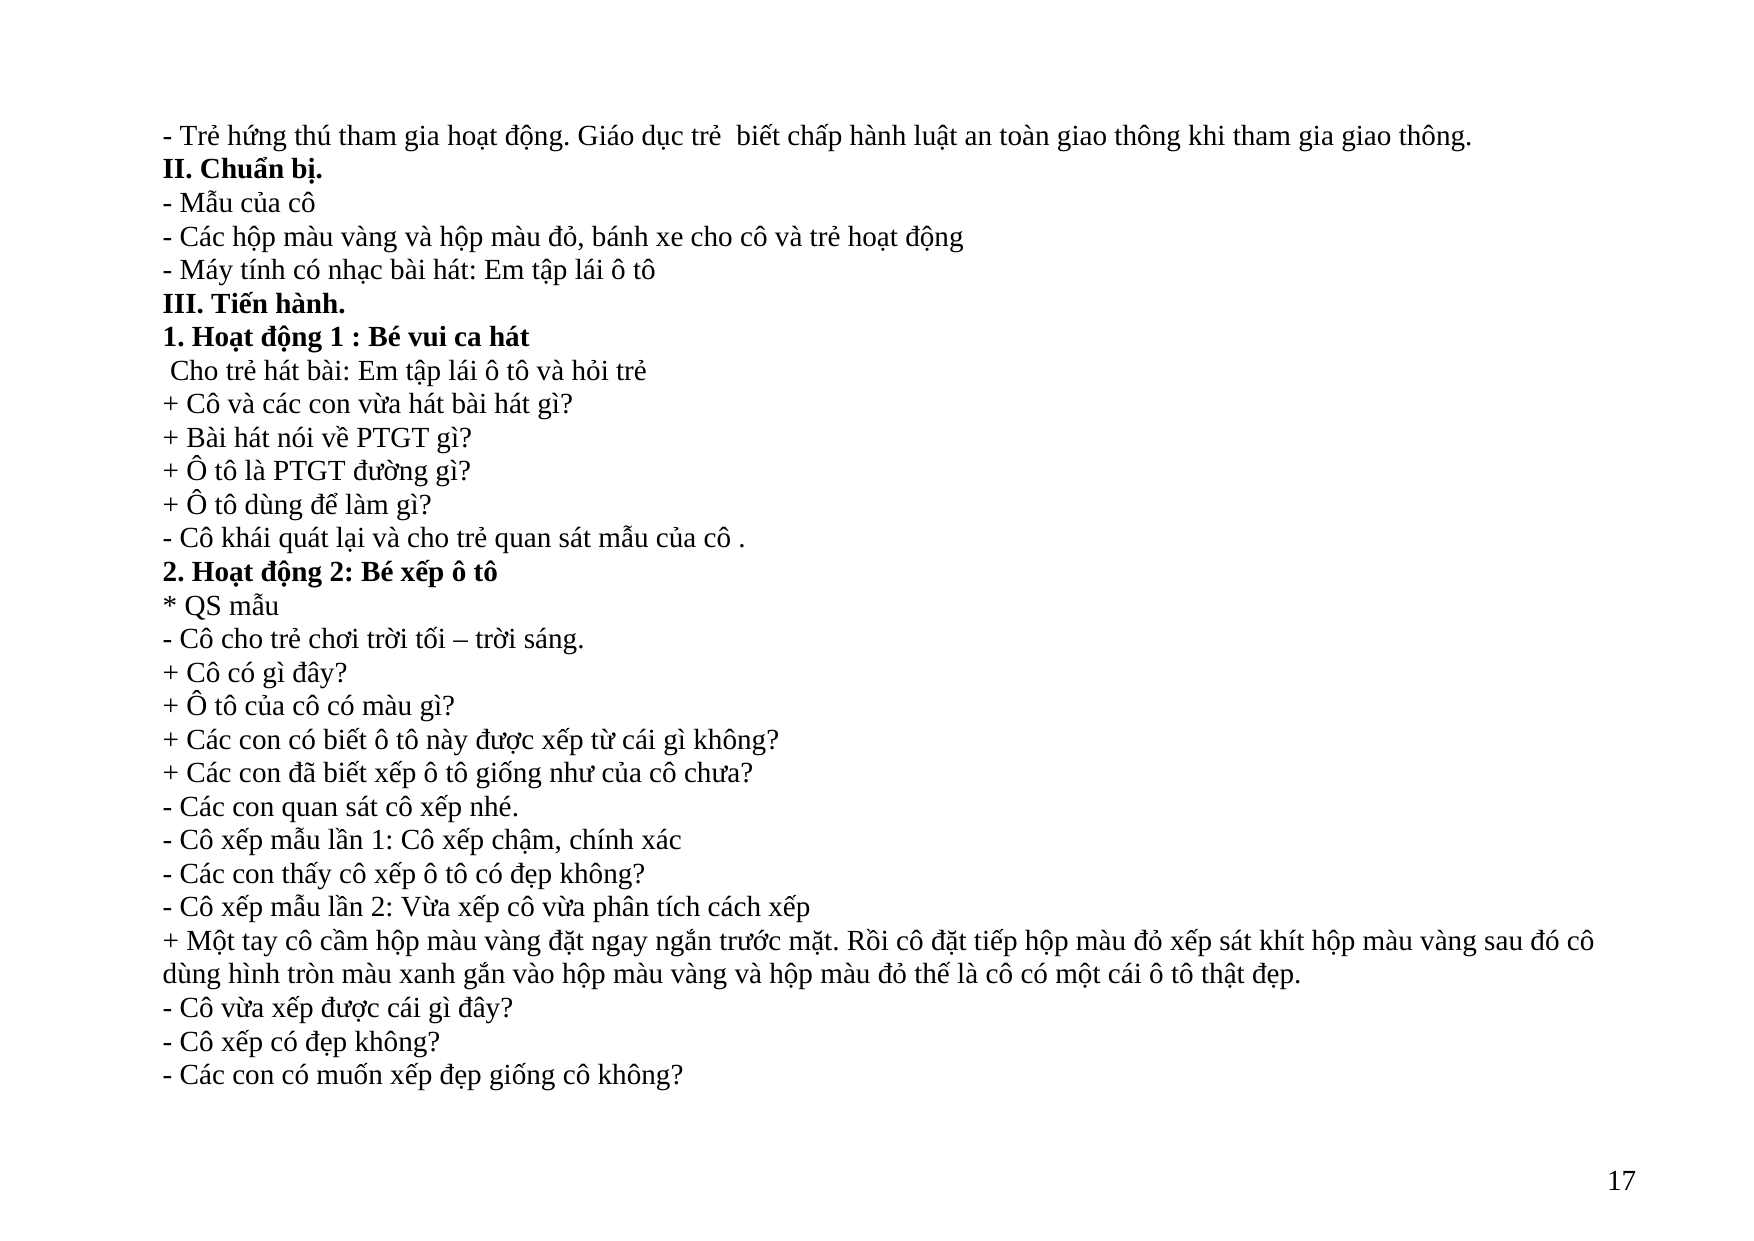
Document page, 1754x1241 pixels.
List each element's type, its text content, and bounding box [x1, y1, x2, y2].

text - Máy tính có nhạc bài hát: Em tập lái ô tô [162, 252, 1636, 286]
text + Cô có gì đây? [162, 655, 1636, 688]
text - Cô khái quát lại và cho trẻ quan sát mẫu của cô . [162, 521, 1636, 554]
text - Các hộp màu vàng và hộp màu đỏ, bánh xe cho cô và trẻ hoạt động [162, 219, 1636, 252]
text 2. Hoạt động 2: Bé xếp ô tô [162, 554, 1636, 588]
text + Ô tô của cô có màu gì? [162, 688, 1636, 722]
text + Cô và các con vừa hát bài hát gì? [162, 386, 1636, 420]
text 1. Hoạt động 1 : Bé vui ca hát [162, 319, 1636, 353]
text - Các con thấy cô xếp ô tô có đẹp không? [162, 856, 1636, 889]
text + Các con có biết ô tô này được xếp từ cái gì không? [162, 722, 1636, 755]
text + Một tay cô cầm hộp màu vàng đặt ngay ngắn trước mặt. Rồi cô đặt tiếp hộp màu đỏ xếp sát khít hộp màu vàng sau đó cô dùng hình tròn màu xanh gắn vào hộp màu vàng và hộp màu đỏ thế là cô có một cái ô tô thật đẹp. [162, 923, 1636, 990]
text - Cô vừa xếp được cái gì đây? [162, 990, 1636, 1024]
text - Các con có muốn xếp đẹp giống cô không? [162, 1057, 1636, 1091]
text + Ô tô dùng để làm gì? [162, 487, 1636, 521]
text - Cô xếp có đẹp không? [162, 1024, 1636, 1057]
text * QS mẫu [162, 588, 1636, 621]
text - Trẻ hứng thú tham gia hoạt động. Giáo dục trẻ biết chấp hành luật an toàn giao thông khi tham gia giao thông. [162, 118, 1636, 152]
text II. Chuẩn bị. [162, 152, 1636, 185]
text - Cô xếp mẫu lần 2: Vừa xếp cô vừa phân tích cách xếp [162, 889, 1636, 923]
text + Bài hát nói về PTGT gì? [162, 420, 1636, 453]
text - Cô xếp mẫu lần 1: Cô xếp chậm, chính xác [162, 822, 1636, 856]
text Cho trẻ hát bài: Em tập lái ô tô và hỏi trẻ [162, 353, 1636, 386]
text - Mẫu của cô [162, 185, 1636, 219]
text + Ô tô là PTGT đường gì? [162, 453, 1636, 487]
text - Cô cho trẻ chơi trời tối – trời sáng. [162, 621, 1636, 655]
text - Các con quan sát cô xếp nhé. [162, 789, 1636, 822]
text + Các con đã biết xếp ô tô giống như của cô chưa? [162, 755, 1636, 789]
text III. Tiến hành. [162, 286, 1636, 319]
